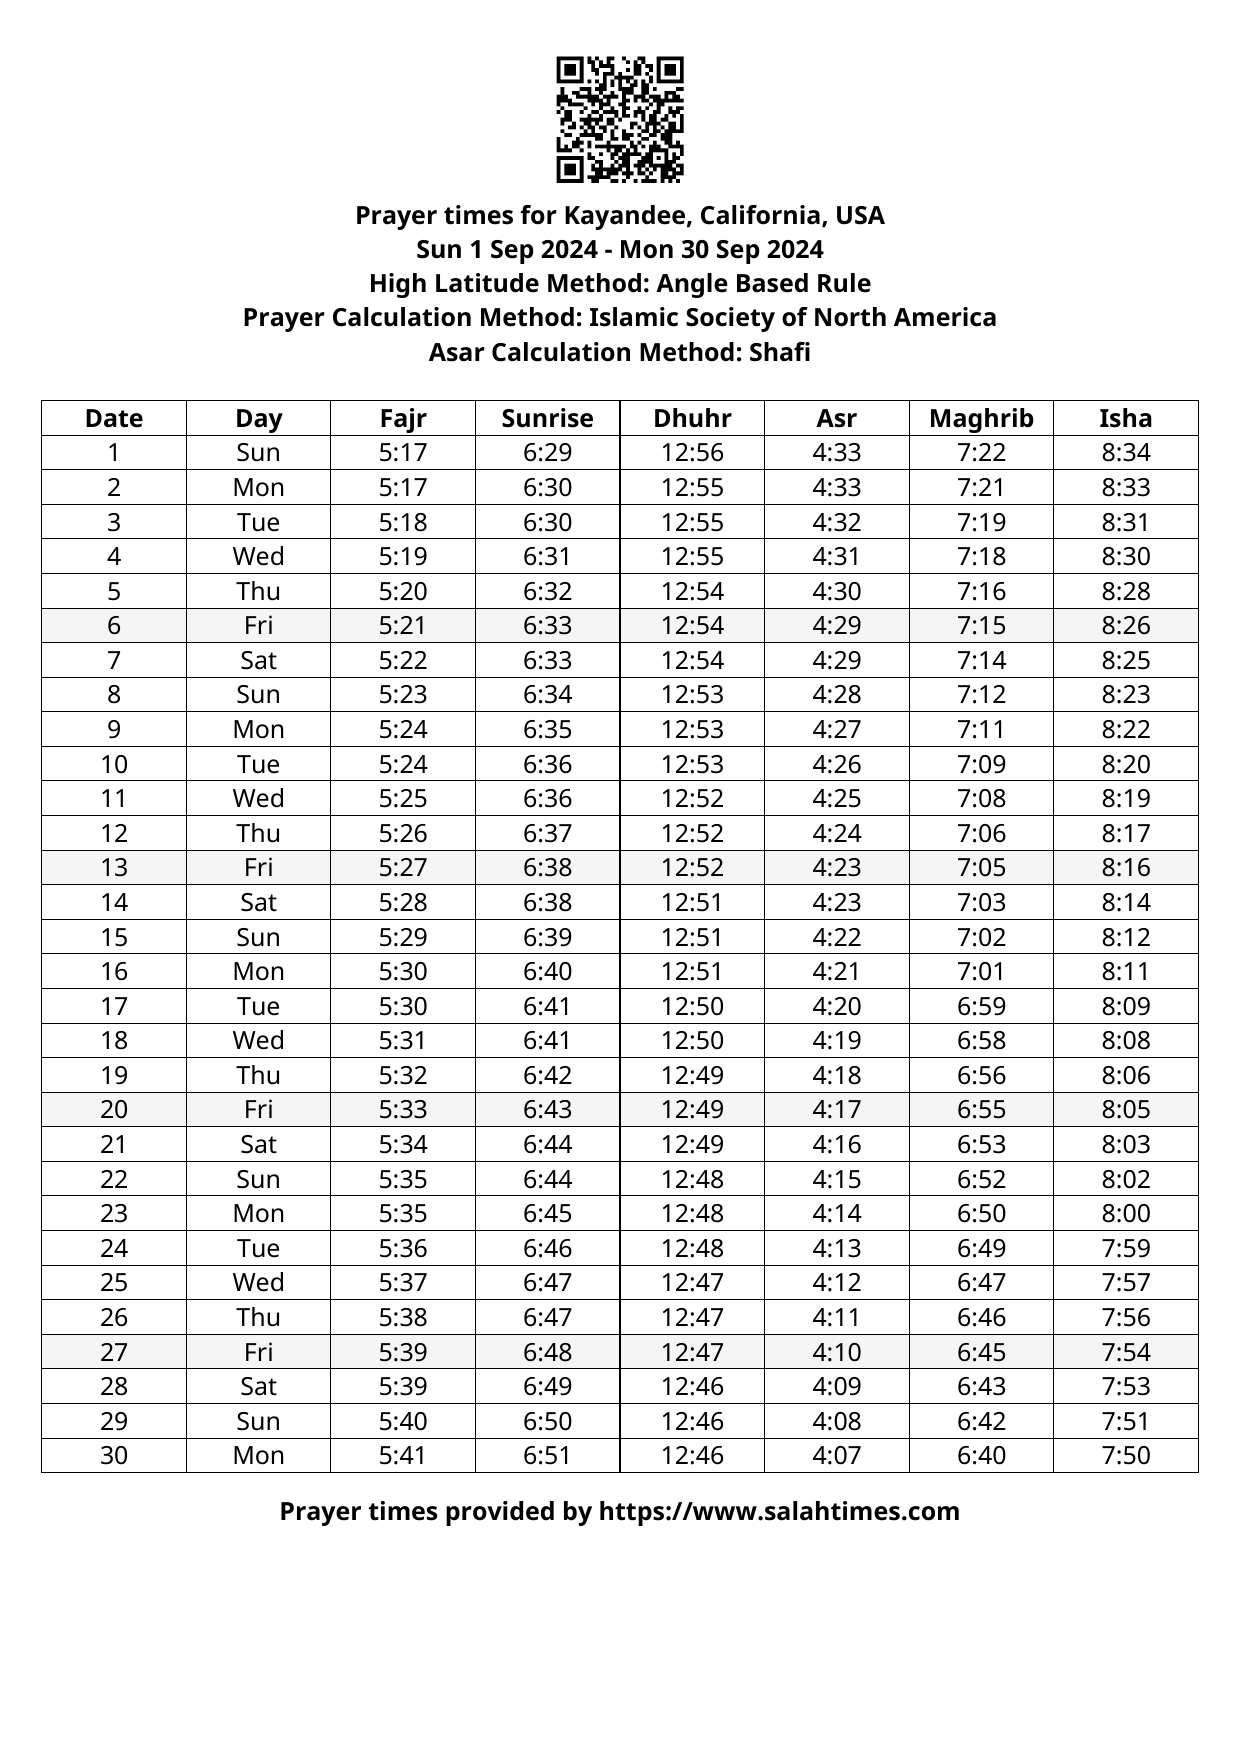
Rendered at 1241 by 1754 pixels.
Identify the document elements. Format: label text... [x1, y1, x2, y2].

table_cell 7:50 [1054, 1439, 1198, 1472]
table_cell 12:50 [621, 1024, 764, 1057]
table_cell 12:48 [621, 1196, 764, 1230]
table_cell 25 [42, 1266, 186, 1299]
table_cell 5:35 [331, 1162, 475, 1195]
table_cell 4:33 [765, 470, 909, 504]
table_cell 20 [42, 1093, 186, 1126]
table_cell 12:46 [621, 1439, 764, 1472]
table_cell 4:14 [765, 1196, 909, 1230]
table_cell 4:18 [765, 1058, 909, 1092]
table_cell 12:55 [621, 470, 764, 504]
table_header Fajr [331, 401, 475, 434]
table_cell 5:40 [331, 1404, 475, 1437]
table_cell 5:30 [331, 954, 475, 988]
table_header Asr [765, 401, 909, 434]
table_cell 4:30 [765, 574, 909, 607]
table_cell 5:37 [331, 1266, 475, 1299]
table_cell 6:42 [910, 1404, 1053, 1437]
table_cell 7:12 [910, 678, 1053, 711]
table_cell 4:26 [765, 747, 909, 780]
table_cell Sun [187, 1162, 330, 1195]
table_cell 27 [42, 1335, 186, 1368]
table_cell 6:34 [476, 678, 619, 711]
table_cell Thu [187, 816, 330, 849]
table_cell 5:32 [331, 1058, 475, 1092]
table_cell 15 [42, 920, 186, 953]
table_cell 8:12 [1054, 920, 1198, 953]
table_cell 12:51 [621, 920, 764, 953]
table_cell 4:21 [765, 954, 909, 988]
table_cell 4:22 [765, 920, 909, 953]
table_cell 12:49 [621, 1127, 764, 1161]
table_cell 5:36 [331, 1231, 475, 1264]
table_cell 4:25 [765, 781, 909, 815]
table_cell 7:59 [1054, 1231, 1198, 1264]
table_cell 7:22 [910, 436, 1053, 469]
table_cell 8 [42, 678, 186, 711]
table_cell 6:50 [476, 1404, 619, 1437]
table_cell 5:18 [331, 505, 475, 538]
table_cell 4:29 [765, 609, 909, 642]
table_cell 24 [42, 1231, 186, 1264]
table_cell 6:53 [910, 1127, 1053, 1161]
table_cell 6:45 [910, 1335, 1053, 1368]
table_cell 7:14 [910, 643, 1053, 677]
table_cell 6:38 [476, 885, 619, 919]
table_cell 8:20 [1054, 747, 1198, 780]
table_header Maghrib [910, 401, 1053, 434]
table_cell 5:41 [331, 1439, 475, 1472]
table_cell 7 [42, 643, 186, 677]
table_cell 8:05 [1054, 1093, 1198, 1126]
table_cell 6:46 [476, 1231, 619, 1264]
table_cell Sat [187, 1369, 330, 1403]
text Prayer times provided by https://www.salahtimes.com [42, 1494, 1198, 1528]
table_cell 12:53 [621, 678, 764, 711]
table_cell 6:55 [910, 1093, 1053, 1126]
table_cell 8:03 [1054, 1127, 1198, 1161]
table_cell 8:19 [1054, 781, 1198, 815]
table_cell Thu [187, 574, 330, 607]
table_cell 8:17 [1054, 816, 1198, 849]
table_cell 5:21 [331, 609, 475, 642]
table_cell 6:58 [910, 1024, 1053, 1057]
table_cell 7:19 [910, 505, 1053, 538]
table_cell Mon [187, 1439, 330, 1472]
table_cell 7:11 [910, 712, 1053, 746]
table_cell 5:38 [331, 1300, 475, 1334]
table_cell 4:27 [765, 712, 909, 746]
table_cell 5:17 [331, 436, 475, 469]
table_cell Tue [187, 989, 330, 1022]
table_cell 12:56 [621, 436, 764, 469]
table_cell 12:54 [621, 609, 764, 642]
table_cell 22 [42, 1162, 186, 1195]
table_cell Fri [187, 1093, 330, 1126]
table_cell 5:39 [331, 1335, 475, 1368]
table_cell 6:41 [476, 1024, 619, 1057]
table_cell 29 [42, 1404, 186, 1437]
table_cell 4:32 [765, 505, 909, 538]
table_cell 6:30 [476, 505, 619, 538]
table_cell 5:22 [331, 643, 475, 677]
table_cell 4:13 [765, 1231, 909, 1264]
table_cell 12 [42, 816, 186, 849]
table_header Isha [1054, 401, 1198, 434]
table_cell 8:33 [1054, 470, 1198, 504]
table_cell 8:28 [1054, 574, 1198, 607]
table_cell Wed [187, 781, 330, 815]
table_cell Fri [187, 609, 330, 642]
table_cell 8:09 [1054, 989, 1198, 1022]
table_cell 7:02 [910, 920, 1053, 953]
table_cell Sun [187, 678, 330, 711]
table_cell 7:53 [1054, 1369, 1198, 1403]
table_cell 4:12 [765, 1266, 909, 1299]
table_cell 14 [42, 885, 186, 919]
table_cell Sat [187, 885, 330, 919]
table_cell 8:22 [1054, 712, 1198, 746]
table_cell 7:06 [910, 816, 1053, 849]
table_cell Sat [187, 643, 330, 677]
table_cell 5:19 [331, 539, 475, 573]
table_cell 6:33 [476, 609, 619, 642]
table_cell Mon [187, 470, 330, 504]
table_cell 7:21 [910, 470, 1053, 504]
table_cell 6:52 [910, 1162, 1053, 1195]
table_cell 12:52 [621, 816, 764, 849]
table_cell 8:00 [1054, 1196, 1198, 1230]
table_cell 5:30 [331, 989, 475, 1022]
table_cell 4 [42, 539, 186, 573]
table_cell 13 [42, 851, 186, 884]
table_cell Fri [187, 1335, 330, 1368]
table_cell 7:56 [1054, 1300, 1198, 1334]
text High Latitude Method: Angle Based Rule [42, 266, 1198, 300]
table_cell 6:32 [476, 574, 619, 607]
table_cell 1 [42, 436, 186, 469]
table_cell 6:46 [910, 1300, 1053, 1334]
table_cell Sun [187, 1404, 330, 1437]
picture [542, 41, 699, 198]
table_cell 5:24 [331, 712, 475, 746]
table_cell 4:23 [765, 851, 909, 884]
table_cell 7:05 [910, 851, 1053, 884]
table_cell 4:28 [765, 678, 909, 711]
table_cell 8:34 [1054, 436, 1198, 469]
table_cell Tue [187, 1231, 330, 1264]
table_cell 5:35 [331, 1196, 475, 1230]
table_cell 6 [42, 609, 186, 642]
table_cell 12:48 [621, 1162, 764, 1195]
table_cell 5:26 [331, 816, 475, 849]
table_header Dhuhr [621, 401, 764, 434]
table_cell Sat [187, 1127, 330, 1161]
table_cell 6:49 [476, 1369, 619, 1403]
table_cell Sun [187, 436, 330, 469]
table_cell 12:48 [621, 1231, 764, 1264]
table_header Day [187, 401, 330, 434]
table_cell 17 [42, 989, 186, 1022]
table_cell Thu [187, 1058, 330, 1092]
table_cell 11 [42, 781, 186, 815]
table_cell 12:49 [621, 1058, 764, 1092]
table_cell 26 [42, 1300, 186, 1334]
table_cell 8:23 [1054, 678, 1198, 711]
table_cell 6:37 [476, 816, 619, 849]
text Asar Calculation Method: Shafi [42, 334, 1198, 368]
table_cell 7:16 [910, 574, 1053, 607]
table_cell 6:39 [476, 920, 619, 953]
table_cell 4:11 [765, 1300, 909, 1334]
table_cell 6:49 [910, 1231, 1053, 1264]
table_cell 6:36 [476, 747, 619, 780]
table_cell 6:47 [476, 1266, 619, 1299]
text Prayer Calculation Method: Islamic Society of North America [42, 300, 1198, 334]
table_cell 4:29 [765, 643, 909, 677]
table_cell 6:41 [476, 989, 619, 1022]
table_cell 7:57 [1054, 1266, 1198, 1299]
table_cell 3 [42, 505, 186, 538]
table_cell 12:49 [621, 1093, 764, 1126]
table_cell 12:50 [621, 989, 764, 1022]
table_cell 5 [42, 574, 186, 607]
table_cell 9 [42, 712, 186, 746]
table_cell 4:07 [765, 1439, 909, 1472]
table_cell 12:53 [621, 747, 764, 780]
table_cell 8:25 [1054, 643, 1198, 677]
table_cell 5:28 [331, 885, 475, 919]
table_cell 8:02 [1054, 1162, 1198, 1195]
table_cell 6:50 [910, 1196, 1053, 1230]
table_cell 4:17 [765, 1093, 909, 1126]
table_cell 6:51 [476, 1439, 619, 1472]
table_cell 6:40 [476, 954, 619, 988]
table_cell Thu [187, 1300, 330, 1334]
text Sun 1 Sep 2024 - Mon 30 Sep 2024 [42, 232, 1198, 266]
table_cell 6:48 [476, 1335, 619, 1368]
table_cell 12:52 [621, 781, 764, 815]
table_cell 5:39 [331, 1369, 475, 1403]
table_cell Mon [187, 1196, 330, 1230]
table_cell Sun [187, 920, 330, 953]
table_cell 6:47 [476, 1300, 619, 1334]
table_cell 6:36 [476, 781, 619, 815]
table_cell 8:08 [1054, 1024, 1198, 1057]
table_cell 5:27 [331, 851, 475, 884]
table_cell 8:26 [1054, 609, 1198, 642]
table_cell 4:08 [765, 1404, 909, 1437]
table_cell 8:14 [1054, 885, 1198, 919]
table_cell Mon [187, 954, 330, 988]
table_cell 12:52 [621, 851, 764, 884]
table_cell 18 [42, 1024, 186, 1057]
table_cell 4:16 [765, 1127, 909, 1161]
table_cell Tue [187, 505, 330, 538]
table_cell 21 [42, 1127, 186, 1161]
table_cell 12:51 [621, 954, 764, 988]
table_cell 12:54 [621, 643, 764, 677]
table_cell Fri [187, 851, 330, 884]
table_cell 30 [42, 1439, 186, 1472]
table_header Date [42, 401, 186, 434]
table_cell 4:15 [765, 1162, 909, 1195]
table_cell 5:25 [331, 781, 475, 815]
table_cell Tue [187, 747, 330, 780]
table_cell 23 [42, 1196, 186, 1230]
table_cell 6:43 [476, 1093, 619, 1126]
table_cell 7:54 [1054, 1335, 1198, 1368]
table_cell 5:24 [331, 747, 475, 780]
table_cell 4:33 [765, 436, 909, 469]
table_cell 12:54 [621, 574, 764, 607]
table_cell 7:08 [910, 781, 1053, 815]
table_cell 12:47 [621, 1300, 764, 1334]
table_cell 19 [42, 1058, 186, 1092]
table_cell 4:31 [765, 539, 909, 573]
table_cell 5:20 [331, 574, 475, 607]
table_cell Wed [187, 539, 330, 573]
table_cell 6:43 [910, 1369, 1053, 1403]
table_cell 6:47 [910, 1266, 1053, 1299]
table_cell 12:46 [621, 1369, 764, 1403]
table_cell 6:45 [476, 1196, 619, 1230]
table_cell 5:29 [331, 920, 475, 953]
table_cell 6:33 [476, 643, 619, 677]
table_cell 12:55 [621, 505, 764, 538]
table_cell 8:06 [1054, 1058, 1198, 1092]
table_cell 2 [42, 470, 186, 504]
table_cell Wed [187, 1024, 330, 1057]
table_cell 6:59 [910, 989, 1053, 1022]
table_cell 10 [42, 747, 186, 780]
table_cell 5:33 [331, 1093, 475, 1126]
table_cell 6:30 [476, 470, 619, 504]
table_cell 12:51 [621, 885, 764, 919]
table_cell 5:34 [331, 1127, 475, 1161]
table_cell 4:24 [765, 816, 909, 849]
table_cell 7:15 [910, 609, 1053, 642]
table_cell 7:01 [910, 954, 1053, 988]
table_cell 6:42 [476, 1058, 619, 1092]
table_cell 12:47 [621, 1335, 764, 1368]
table_cell 5:31 [331, 1024, 475, 1057]
table_cell 28 [42, 1369, 186, 1403]
table_cell 4:23 [765, 885, 909, 919]
table_cell 12:53 [621, 712, 764, 746]
table_cell 7:18 [910, 539, 1053, 573]
table_cell 4:10 [765, 1335, 909, 1368]
table_cell 6:56 [910, 1058, 1053, 1092]
table_cell 12:46 [621, 1404, 764, 1437]
table_cell 6:29 [476, 436, 619, 469]
table_cell 4:19 [765, 1024, 909, 1057]
table_cell 5:17 [331, 470, 475, 504]
table_cell 4:09 [765, 1369, 909, 1403]
table_cell 12:47 [621, 1266, 764, 1299]
table_cell 7:51 [1054, 1404, 1198, 1437]
table_cell 8:31 [1054, 505, 1198, 538]
table_cell 6:44 [476, 1162, 619, 1195]
text Prayer times for Kayandee, California, USA [42, 198, 1198, 232]
table_cell 8:16 [1054, 851, 1198, 884]
table_cell 6:38 [476, 851, 619, 884]
table_cell Mon [187, 712, 330, 746]
table_cell 5:23 [331, 678, 475, 711]
table_cell 7:03 [910, 885, 1053, 919]
table_cell 7:09 [910, 747, 1053, 780]
table_cell 6:44 [476, 1127, 619, 1161]
table_cell 8:30 [1054, 539, 1198, 573]
table_cell 6:40 [910, 1439, 1053, 1472]
table_header Sunrise [476, 401, 619, 434]
table_cell 12:55 [621, 539, 764, 573]
table_cell 16 [42, 954, 186, 988]
table_cell 6:35 [476, 712, 619, 746]
table_cell Wed [187, 1266, 330, 1299]
table_cell 4:20 [765, 989, 909, 1022]
table_cell 8:11 [1054, 954, 1198, 988]
table_cell 6:31 [476, 539, 619, 573]
